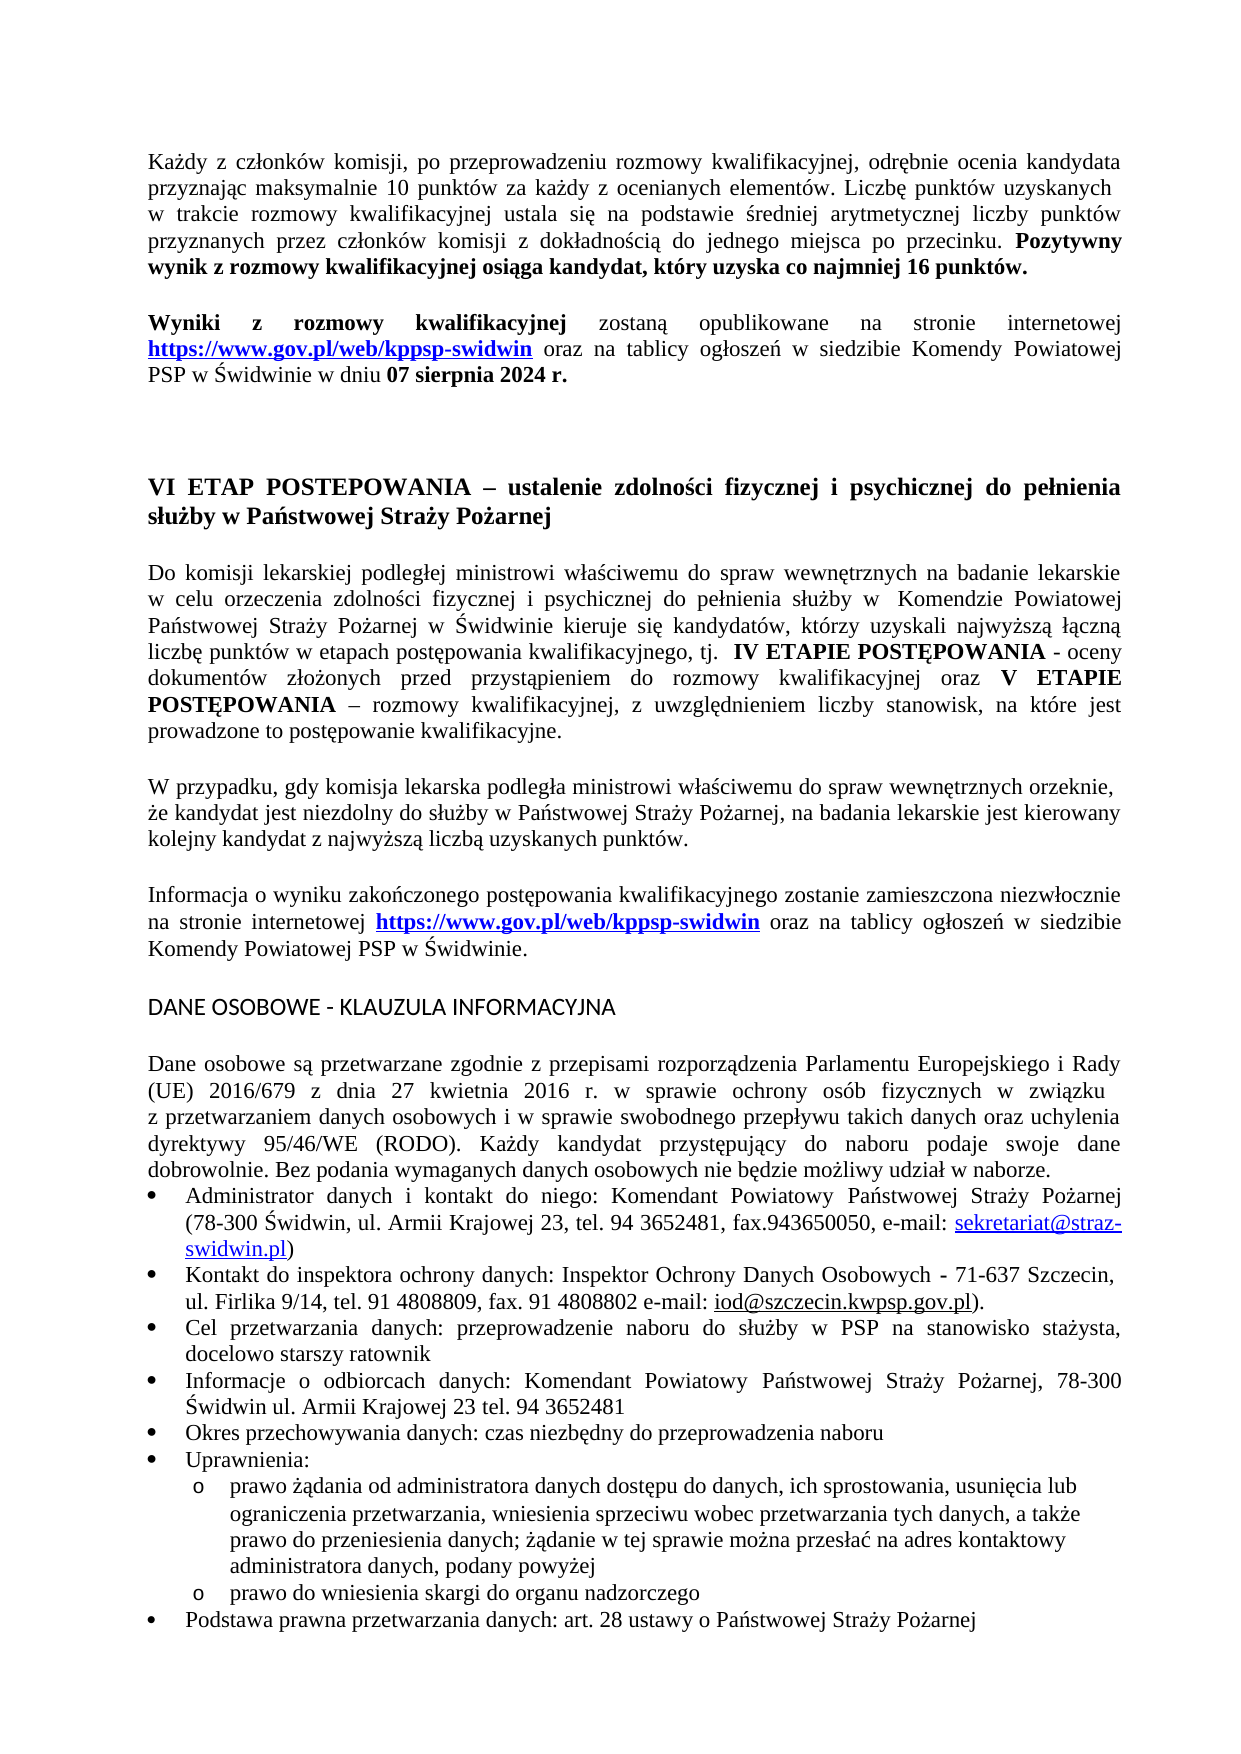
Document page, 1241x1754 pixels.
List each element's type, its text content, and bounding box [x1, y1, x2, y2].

text VI ETAP POSTEPOWANIA – ustalenie zdolności fizycznej i psychicznej do pełnienia służby w Państwowej Straży Pożarnej [148, 472, 1122, 530]
list Administrator danych i kontakt do niego: Komendant Powiatowy Państwowej Straży Pożarnej (78-300 Świdwin, ul. Armii Krajowej 23, tel. 94 3652481, fax.943650050, e-mail: sekretariat@straz-swidwin.pl) [148, 1182, 1122, 1261]
list Cel przetwarzania danych: przeprowadzenie naboru do służby w PSP na stanowisko stażysta, docelowo starszy ratownik [148, 1314, 1122, 1367]
list Informacje o odbiorcach danych: Komendant Powiatowy Państwowej Straży Pożarnej, 78-300 Świdwin ul. Armii Krajowej 23 tel. 94 3652481 [148, 1367, 1122, 1419]
list Uprawnienia: [148, 1446, 1122, 1472]
text W przypadku, gdy komisja lekarska podległa ministrowi właściwemu do spraw wewnętrznych orzeknie, że kandydat jest niezdolny do służby w Państwowej Straży Pożarnej, na badania lekarskie jest kierowany kolejny kandydat z najwyższą liczbą uzyskanych punktów. [148, 773, 1122, 852]
list Okres przechowywania danych: czas niezbędny do przeprowadzenia naboru [148, 1419, 1122, 1446]
text Wyniki z rozmowy kwalifikacyjnej zostaną opublikowane na stronie internetowej https://www.gov.pl/web/kppsp-swidwin oraz na tablicy ogłoszeń w siedzibie Komendy Powiatowej PSP w Świdwinie w dniu 07 sierpnia 2024 r. [148, 309, 1122, 388]
text Do komisji lekarskiej podległej ministrowi właściwemu do spraw wewnętrznych na badanie lekarskie w celu orzeczenia zdolności fizycznej i psychicznej do pełnienia służby w Komendzie Powiatowej Państwowej Straży Pożarnej w Świdwinie kieruje się kandydatów, którzy uzyskali najwyższą łączną liczbę punktów w etapach postępowania kwalifikacyjnego, tj. IV ETAPIE POSTĘPOWANIA - oceny dokumentów złożonych przed przystąpieniem do rozmowy kwalifikacyjnej oraz V ETAPIE POSTĘPOWANIA – rozmowy kwalifikacyjnej, z uwzględnieniem liczby stanowisk, na które jest prowadzone to postępowanie kwalifikacyjne. [148, 559, 1122, 743]
text Informacja o wyniku zakończonego postępowania kwalifikacyjnego zostanie zamieszczona niezwłocznie na stronie internetowej https://www.gov.pl/web/kppsp-swidwin oraz na tablicy ogłoszeń w siedzibie Komendy Powiatowej PSP w Świdwinie. [148, 881, 1122, 962]
text Dane osobowe są przetwarzane zgodnie z przepisami rozporządzenia Parlamentu Europejskiego i Rady (UE) 2016/679 z dnia 27 kwietnia 2016 r. w sprawie ochrony osób fizycznych w związku z przetwarzaniem danych osobowych i w sprawie swobodnego przepływu takich danych oraz uchylenia dyrektywy 95/46/WE (RODO). Każdy kandydat przystępujący do naboru podaje swoje dane dobrowolnie. Bez podania wymaganych danych osobowych nie będzie możliwy udział w naborze. [148, 1051, 1122, 1182]
list prawo do wniesienia skargi do organu nadzorczego [192, 1579, 1122, 1606]
list prawo żądania od administratora danych dostępu do danych, ich sprostowania, usunięcia lub ograniczenia przetwarzania, wniesienia sprzeciwu wobec przetwarzania tych danych, a także prawo do przeniesienia danych; żądanie w tej sprawie można przesłać na adres kontaktowy administratora danych, podany powyżej [192, 1472, 1122, 1579]
text DANE OSOBOWE - KLAUZULA INFORMACYJNA [148, 991, 1122, 1021]
list Podstawa prawna przetwarzania danych: art. 28 ustawy o Państwowej Straży Pożarnej [148, 1606, 1122, 1633]
list Kontakt do inspektora ochrony danych: Inspektor Ochrony Danych Osobowych - 71-637 Szczecin, ul. Firlika 9/14, tel. 91 4808809, fax. 91 4808802 e-mail: iod@szczecin.kwpsp.gov.pl). [148, 1261, 1122, 1314]
text Każdy z członków komisji, po przeprowadzeniu rozmowy kwalifikacyjnej, odrębnie ocenia kandydata przyznając maksymalnie 10 punktów za każdy z ocenianych elementów. Liczbę punktów uzyskanych w trakcie rozmowy kwalifikacyjnej ustala się na podstawie średniej arytmetycznej liczby punktów przyznanych przez członków komisji z dokładnością do jednego miejsca po przecinku. Pozytywny wynik z rozmowy kwalifikacyjnej osiąga kandydat, który uzyska co najmniej 16 punktów. [148, 148, 1122, 279]
